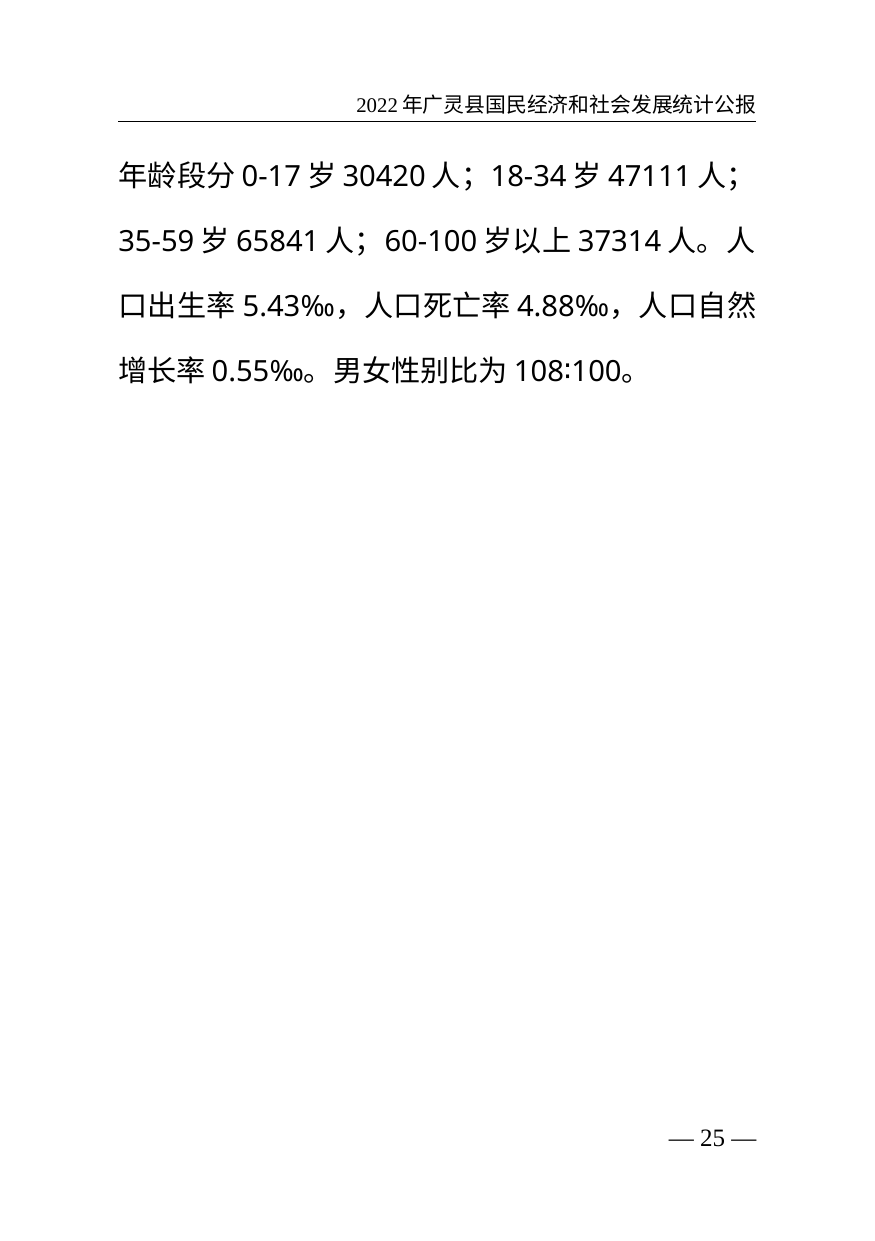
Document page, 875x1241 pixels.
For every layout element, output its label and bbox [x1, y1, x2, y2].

text [118, 141, 756, 401]
